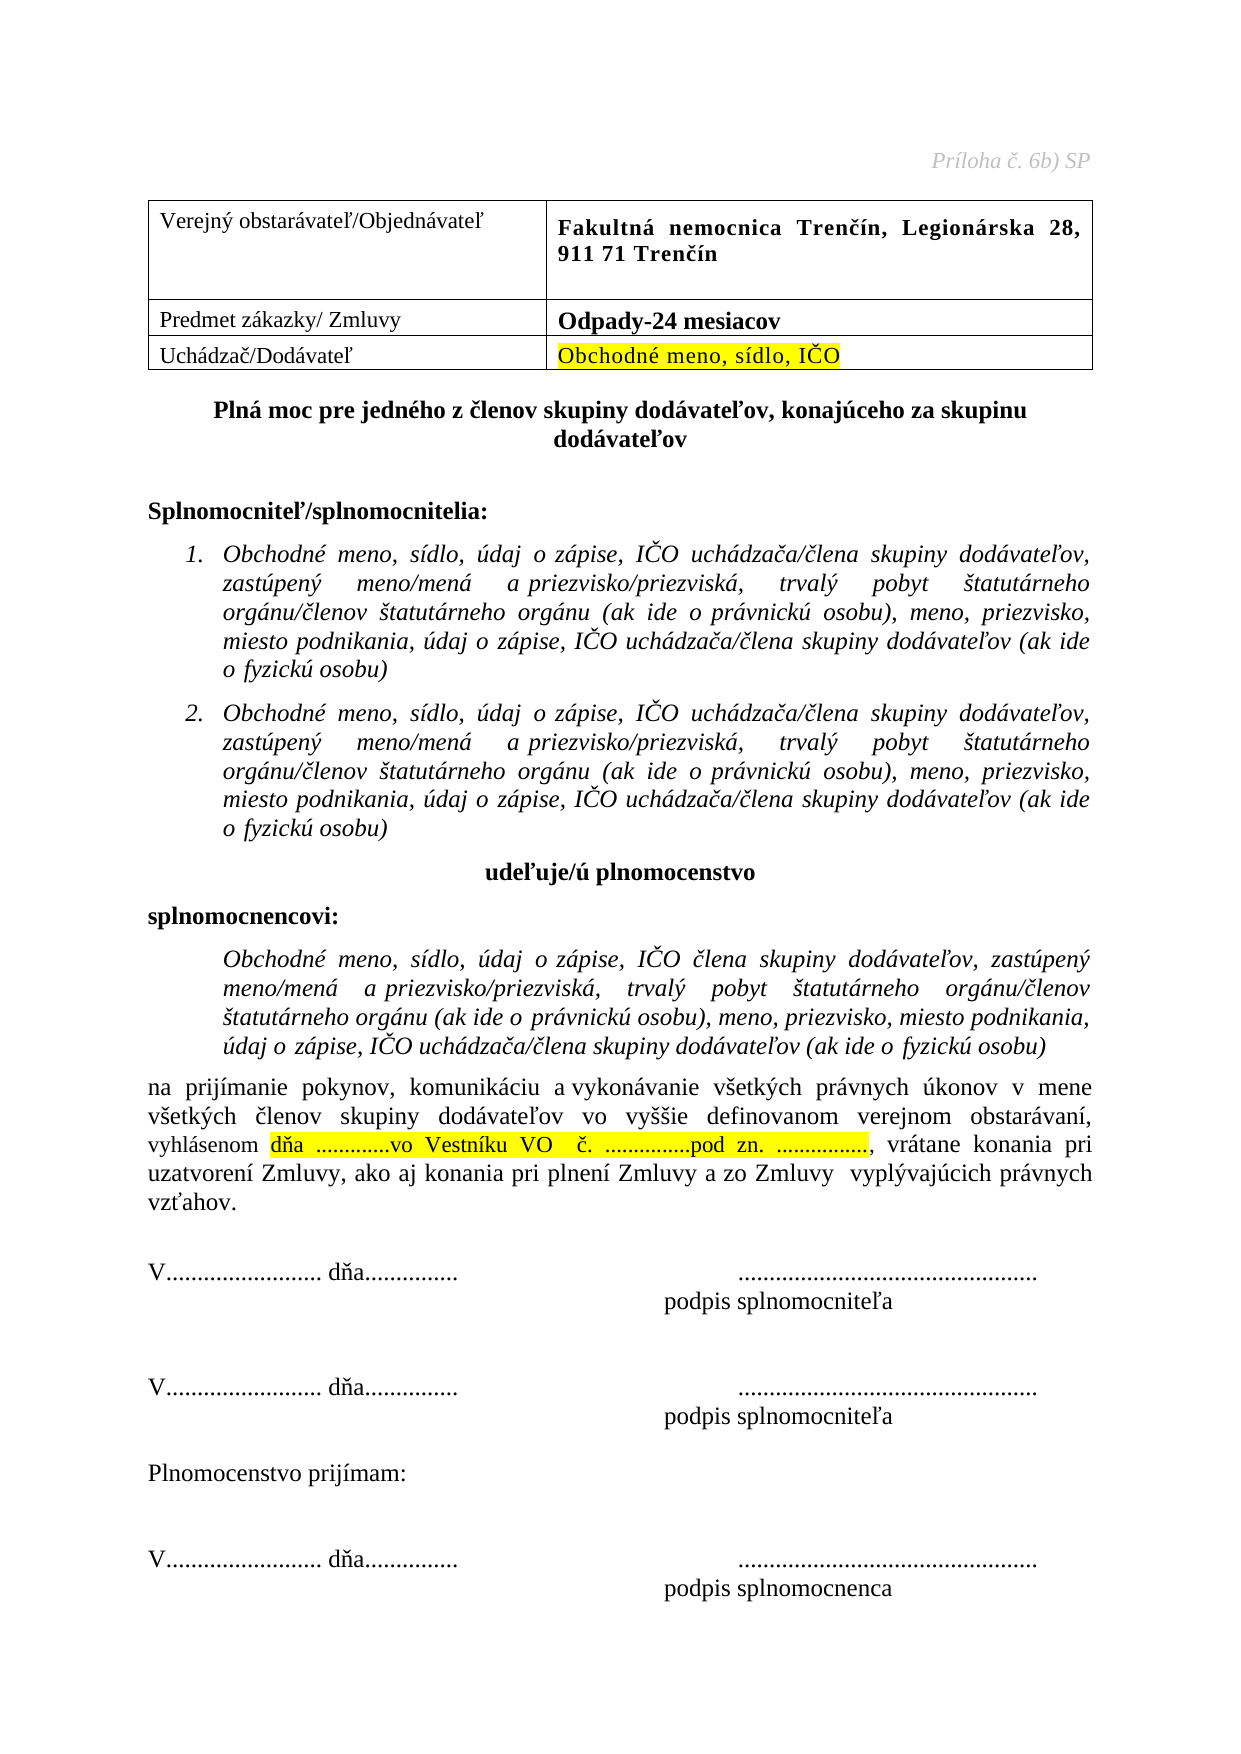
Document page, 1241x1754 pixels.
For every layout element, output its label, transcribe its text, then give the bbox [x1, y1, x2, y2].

text V......................... dňa............... ................................................ [148, 1257, 1093, 1286]
text splnomocnencovi: [148, 901, 1093, 929]
text podpis splnomocniteľa [148, 1286, 1093, 1314]
text V......................... dňa............... ................................................ [148, 1544, 1093, 1573]
text Plná moc pre jedného z členov skupiny dodávateľov, konajúceho za skupinu dodávateľov [148, 395, 1093, 452]
text podpis splnomocnenca [148, 1573, 1093, 1602]
table_cell Obchodné meno, sídlo, IČO [547, 336, 1092, 369]
list Obchodné meno, sídlo, údaj o zápise, IČO uchádzača/člena skupiny dodávateľov, zastúpený meno/mená a priezvisko/priezviská, trvalý pobyt štatutárneho orgánu/členov štatutárneho orgánu (ak ide o právnickú osobu), meno, priezvisko, miesto podnikania, údaj o zápise, IČO uchádzača/člena skupiny dodávateľov (ak ide o fyzickú osobu) [185, 539, 1093, 683]
text podpis splnomocniteľa [148, 1401, 1093, 1429]
text Príloha č. 6b) SP [148, 148, 1093, 174]
text Obchodné meno, sídlo, údaj o zápise, IČO člena skupiny dodávateľov, zastúpený meno/mená a priezvisko/priezviská, trvalý pobyt štatutárneho orgánu/členov štatutárneho orgánu (ak ide o právnickú osobu), meno, priezvisko, miesto podnikania, údaj o zápise, IČO uchádzača/člena skupiny dodávateľov (ak ide o fyzickú osobu) [223, 944, 1093, 1059]
text udeľuje/ú plnomocenstvo [148, 857, 1093, 886]
table_header Fakultná nemocnica Trenčín, Legionárska 28, 911 71 Trenčín [547, 201, 1092, 299]
table_cell Predmet zákazky/ Zmluvy [149, 300, 546, 335]
list Obchodné meno, sídlo, údaj o zápise, IČO uchádzača/člena skupiny dodávateľov, zastúpený meno/mená a priezvisko/priezviská, trvalý pobyt štatutárneho orgánu/členov štatutárneho orgánu (ak ide o právnickú osobu), meno, priezvisko, miesto podnikania, údaj o zápise, IČO uchádzača/člena skupiny dodávateľov (ak ide o fyzickú osobu) [185, 698, 1093, 842]
table_cell Uchádzač/Dodávateľ [149, 336, 546, 369]
text V......................... dňa............... ................................................ [148, 1372, 1093, 1401]
table_header Verejný obstarávateľ/Objednávateľ [149, 201, 546, 299]
text Plnomocenstvo prijímam: [148, 1458, 1093, 1487]
text Splnomocniteľ/splnomocnitelia: [148, 496, 1093, 524]
text na prijímanie pokynov, komunikáciu a vykonávanie všetkých právnych úkonov v mene všetkých členov skupiny dodávateľov vo vyššie definovanom verejnom obstarávaní, vyhlásenom dňa .............vo Vestníku VO č. ...............pod zn. ................, vrátane konania pri uzatvorení Zmluvy, ako aj konania pri plnení Zmluvy a zo Zmluvy vyplývajúcich právnych vzťahov. [148, 1072, 1093, 1216]
table_cell Odpady-24 mesiacov [547, 300, 1092, 335]
